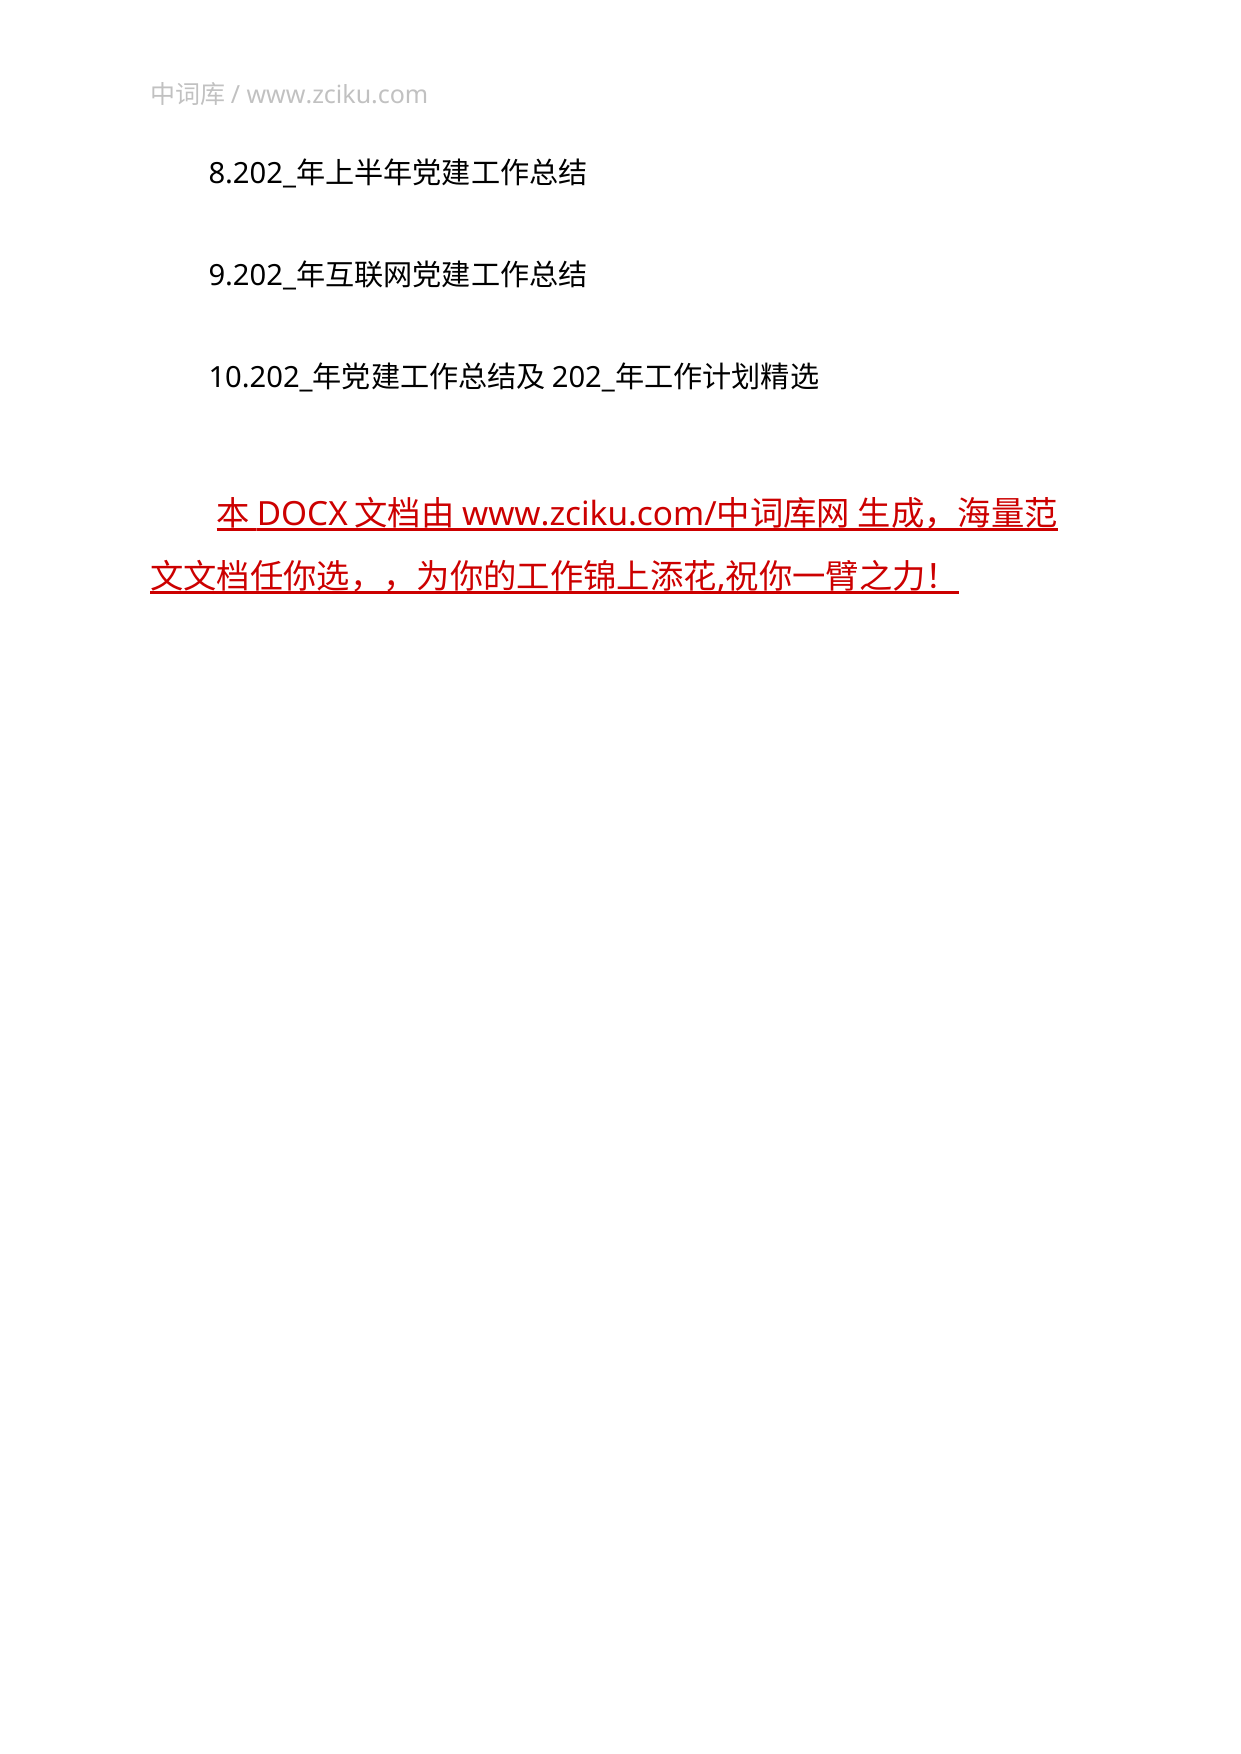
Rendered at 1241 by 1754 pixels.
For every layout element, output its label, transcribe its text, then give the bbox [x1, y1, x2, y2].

text 8.202_年上半年党建工作总结 [150, 150, 1090, 192]
text 本DOCX文档由 www.zciku.com/中词库网 生成，海量范文文档任你选，，为你的工作锦上添花,祝你一臂之力！ [150, 487, 1090, 598]
text 9.202_年互联网党建工作总结 [150, 252, 1090, 294]
text 10.202_年党建工作总结及202_年工作计划精选 [150, 354, 1090, 396]
